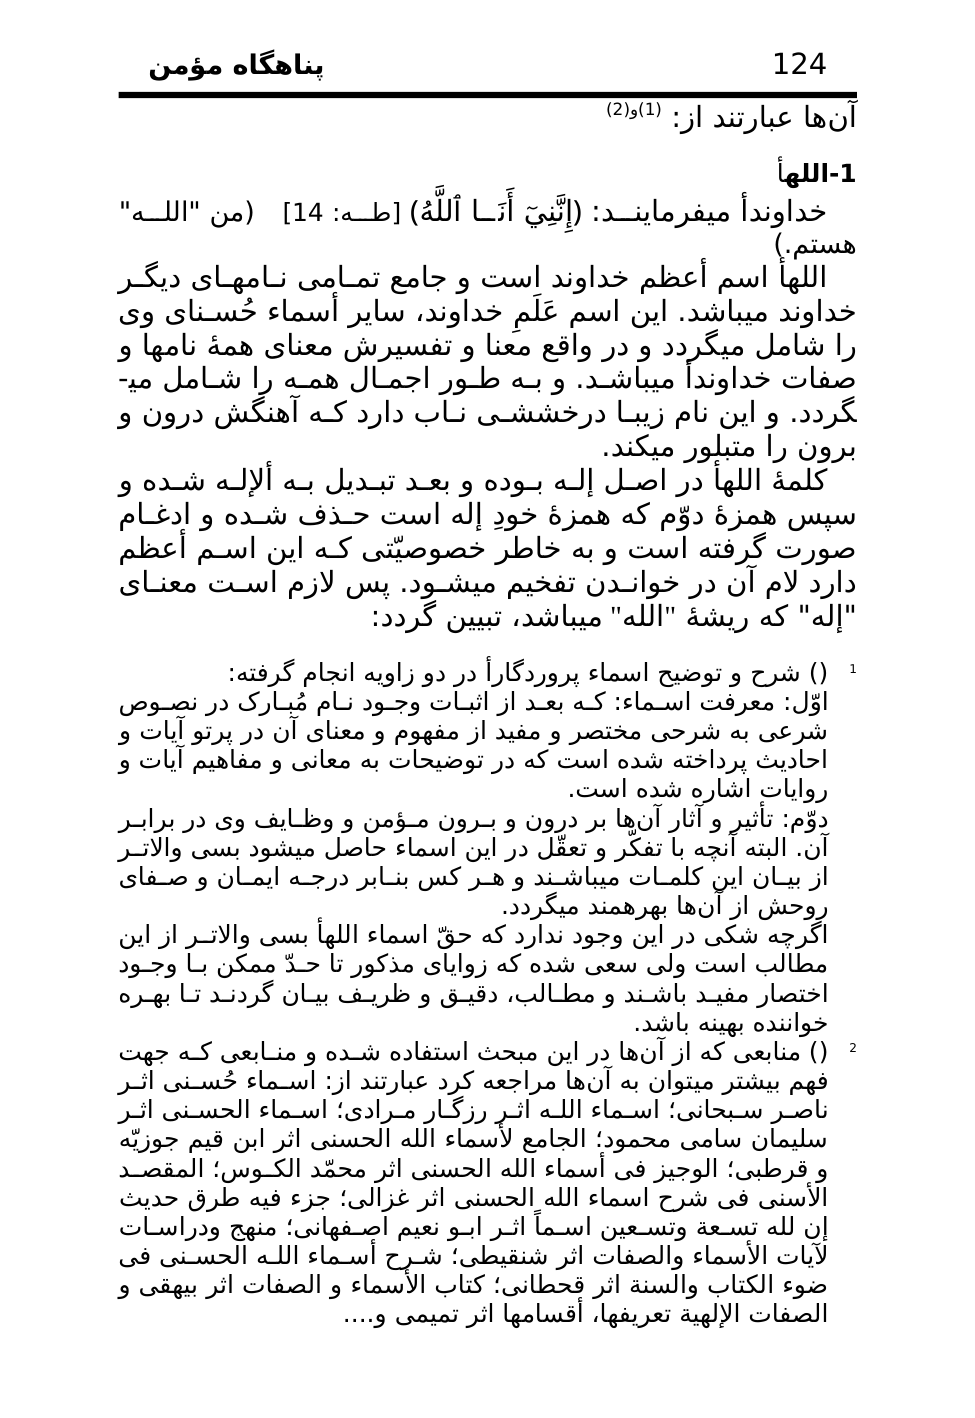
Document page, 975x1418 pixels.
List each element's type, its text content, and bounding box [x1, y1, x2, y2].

text اللهأ اسم أعظم خداوند است و جامع تمامی نامهای دیگر خداوند میباشد. این اسم عَلَمِ خداوند، سایر أسماء حُسنای وی را شامل میگردد و در واقع معنا و تفسیرش معنای همۀ نامها و صفات خداوندأ میباشد. و به طور اجمال همه را شامل میگردد. و این نام زیبا درخششی ناب دارد که آهنگش درون و برون را متبلور میکند. [118, 260, 857, 464]
text خداوندأ میفرمایند: ﴿إِنَّنِيٓ أَنَا ٱللَّهُ﴾ [طه: 14] (من "الله" هستم.) [118, 194, 857, 260]
text کلمۀ اللهأ در اصل إله بوده و بعد تبدیل به ألإله شده و سپس همزۀ دوّم که همزۀ خودِ إله است حذف شده و ادغام صورت گرفته است و به خاطر خصوصیّتی که این اسم أعظم دارد لام آن در خواندن تفخیم میشود. پس لازم است معنای "إله" که ریشۀ "الله" میباشد، تبیین گردد: [118, 464, 857, 634]
text 1-اللهأ [118, 159, 857, 188]
